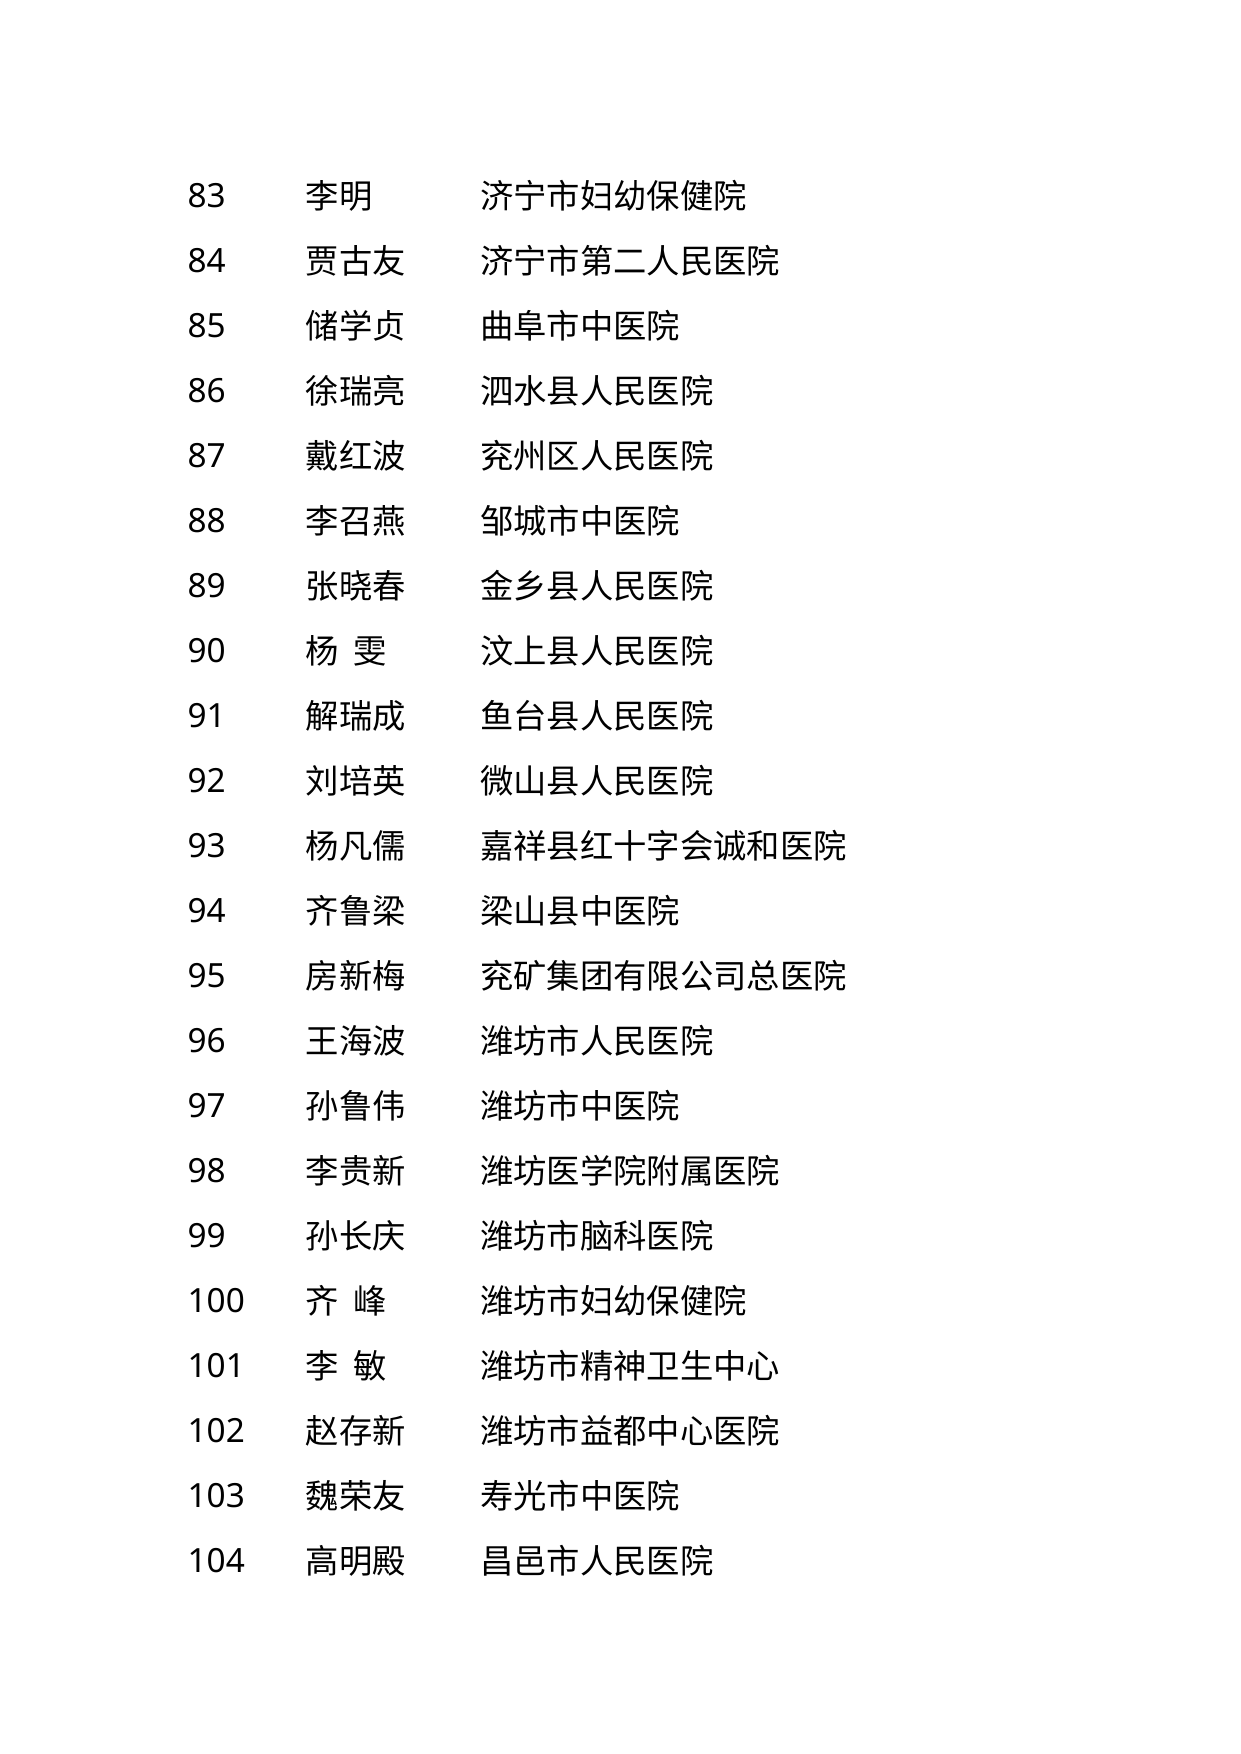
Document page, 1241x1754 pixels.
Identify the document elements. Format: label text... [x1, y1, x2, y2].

table_cell 99 [176, 1202, 294, 1267]
table_cell 潍坊市益都中心医院 [469, 1397, 1064, 1462]
table_cell 金乡县人民医院 [469, 552, 1064, 617]
table_cell 潍坊市中医院 [469, 1072, 1064, 1137]
table_cell 齐 峰 [294, 1267, 469, 1332]
table_cell 李明 [294, 162, 469, 227]
table_cell 济宁市第二人民医院 [469, 227, 1064, 292]
table_cell 昌邑市人民医院 [469, 1527, 1064, 1592]
table_cell 济宁市妇幼保健院 [469, 162, 1064, 227]
table_cell 95 [176, 942, 294, 1007]
table_cell 曲阜市中医院 [469, 292, 1064, 357]
table_cell 孙鲁伟 [294, 1072, 469, 1137]
table_cell 邹城市中医院 [469, 487, 1064, 552]
table_cell 嘉祥县红十字会诚和医院 [469, 812, 1064, 877]
table_cell 潍坊市人民医院 [469, 1007, 1064, 1072]
table_cell 潍坊市精神卫生中心 [469, 1332, 1064, 1397]
table_cell 杨凡儒 [294, 812, 469, 877]
table_cell 潍坊医学院附属医院 [469, 1137, 1064, 1202]
table_cell 101 [176, 1332, 294, 1397]
table_cell 89 [176, 552, 294, 617]
table_cell 徐瑞亮 [294, 357, 469, 422]
table_cell 李召燕 [294, 487, 469, 552]
table_cell 83 [176, 162, 294, 227]
table_cell 王海波 [294, 1007, 469, 1072]
table_cell 储学贞 [294, 292, 469, 357]
table_cell 微山县人民医院 [469, 747, 1064, 812]
table_cell 103 [176, 1462, 294, 1527]
table_cell 孙长庆 [294, 1202, 469, 1267]
table_cell 88 [176, 487, 294, 552]
table_cell 兖矿集团有限公司总医院 [469, 942, 1064, 1007]
table_cell 李 敏 [294, 1332, 469, 1397]
table_cell 94 [176, 877, 294, 942]
table_cell 齐鲁梁 [294, 877, 469, 942]
table_cell 汶上县人民医院 [469, 617, 1064, 682]
table_cell 梁山县中医院 [469, 877, 1064, 942]
table_cell 赵存新 [294, 1397, 469, 1462]
table_cell 96 [176, 1007, 294, 1072]
table_cell 91 [176, 682, 294, 747]
table_cell 鱼台县人民医院 [469, 682, 1064, 747]
table_cell 解瑞成 [294, 682, 469, 747]
table_cell 刘培英 [294, 747, 469, 812]
table_cell 98 [176, 1137, 294, 1202]
table_cell 李贵新 [294, 1137, 469, 1202]
table_cell 泗水县人民医院 [469, 357, 1064, 422]
table_cell 寿光市中医院 [469, 1462, 1064, 1527]
table_cell 房新梅 [294, 942, 469, 1007]
table_cell 潍坊市脑科医院 [469, 1202, 1064, 1267]
table_cell 85 [176, 292, 294, 357]
table_cell 戴红波 [294, 422, 469, 487]
table_cell 87 [176, 422, 294, 487]
table_cell 张晓春 [294, 552, 469, 617]
table_cell 102 [176, 1397, 294, 1462]
table_cell 97 [176, 1072, 294, 1137]
table_cell 86 [176, 357, 294, 422]
table_cell 兖州区人民医院 [469, 422, 1064, 487]
table_cell 高明殿 [294, 1527, 469, 1592]
table_cell 92 [176, 747, 294, 812]
table_cell 90 [176, 617, 294, 682]
table_cell 93 [176, 812, 294, 877]
table_cell 潍坊市妇幼保健院 [469, 1267, 1064, 1332]
table_cell 84 [176, 227, 294, 292]
table_cell 100 [176, 1267, 294, 1332]
table_cell 杨 雯 [294, 617, 469, 682]
table_cell 魏荣友 [294, 1462, 469, 1527]
table_cell 104 [176, 1527, 294, 1592]
table_cell 贾古友 [294, 227, 469, 292]
